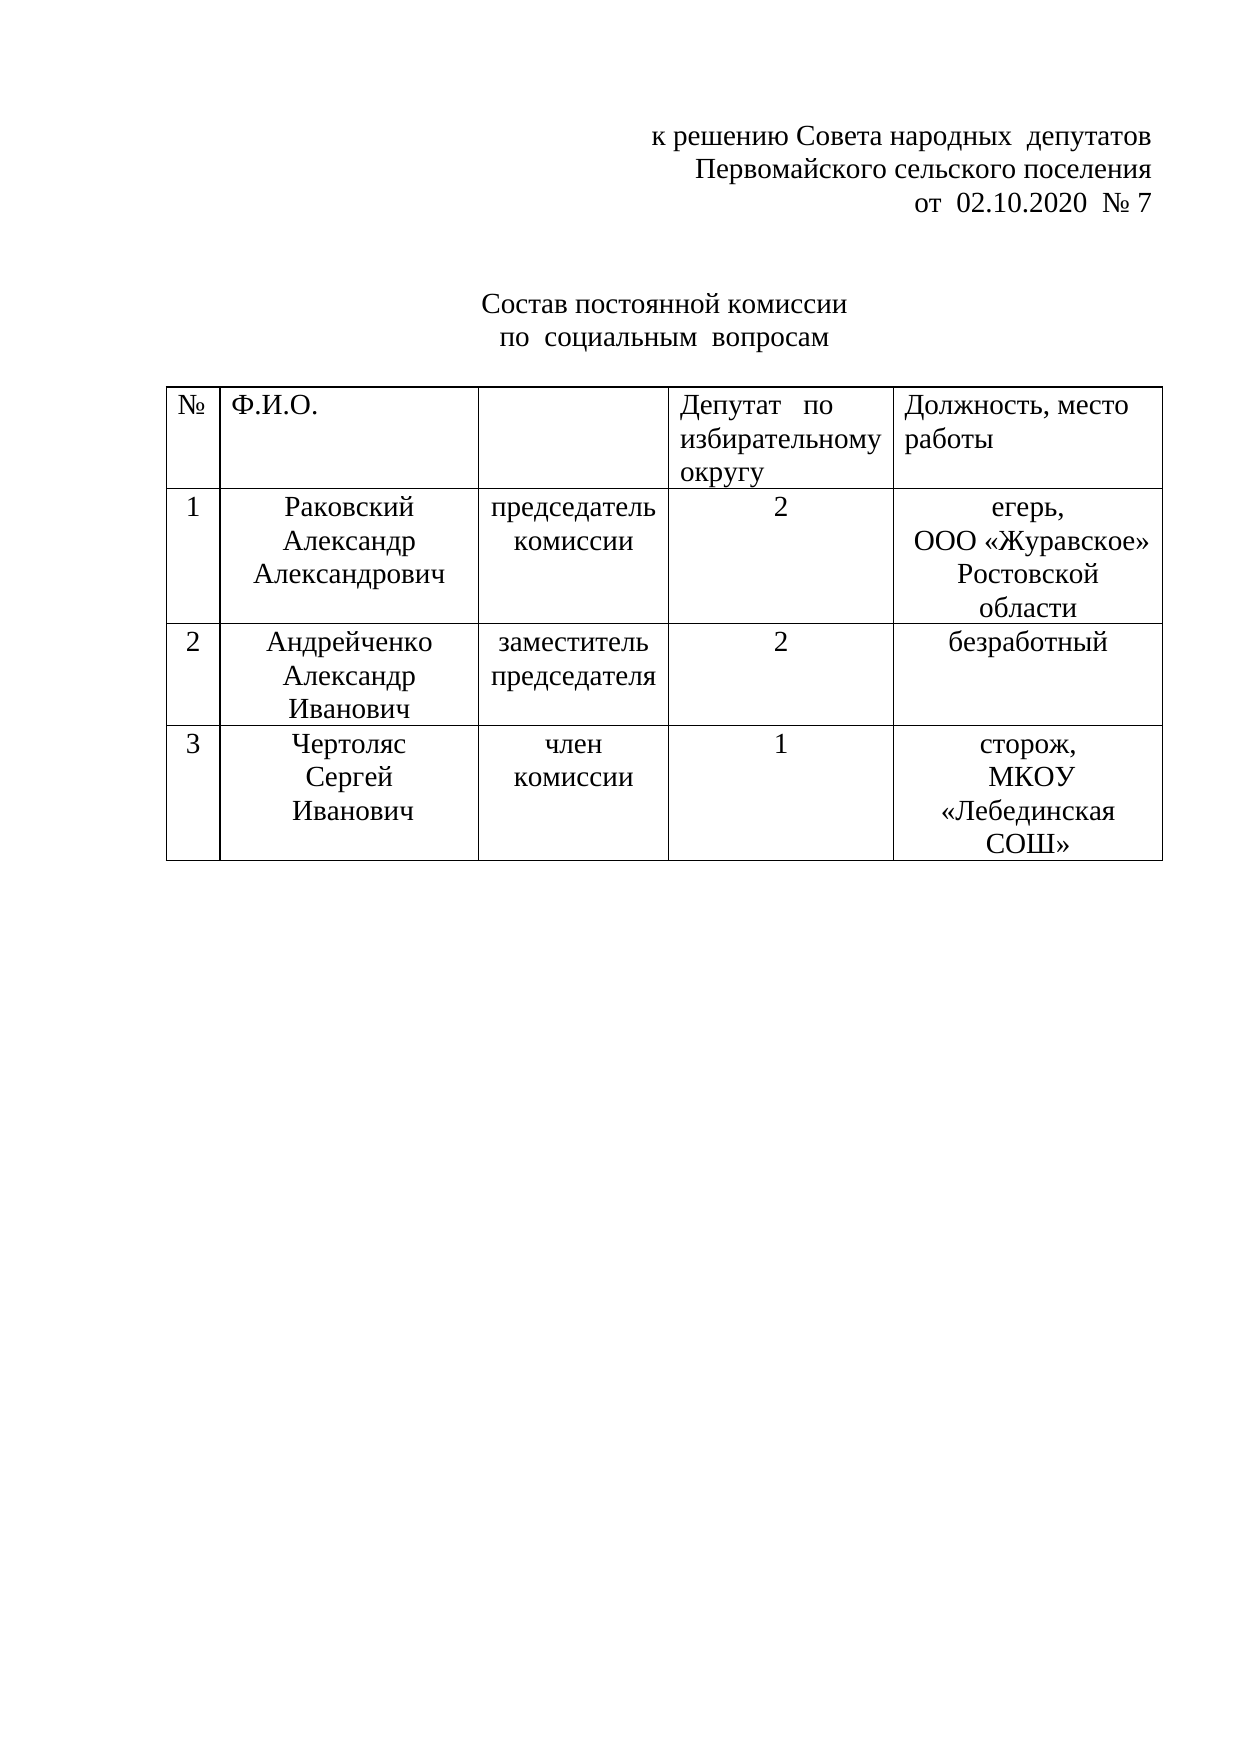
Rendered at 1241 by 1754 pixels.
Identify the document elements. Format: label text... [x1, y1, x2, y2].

table_cell сторож, МКОУ «Лебединская СОШ» [894, 726, 1162, 860]
table_cell 2 [669, 489, 893, 623]
text по социальным вопросам [177, 319, 1152, 353]
table_cell председатель комиссии [479, 489, 668, 623]
text от 02.10.2020 № 7 [177, 185, 1152, 219]
table_cell Андрейченко Александр Иванович [221, 624, 478, 725]
table_header Ф.И.О. [221, 388, 478, 488]
table_cell заместитель председателя [479, 624, 668, 725]
table_header № [167, 388, 219, 488]
table_cell Раковский Александр Александрович [221, 489, 478, 623]
table_header [479, 388, 668, 488]
text к решению Совета народных депутатов [177, 118, 1152, 152]
table_cell егерь, ООО «Журавское» Ростовской области [894, 489, 1162, 623]
table_cell безработный [894, 624, 1162, 725]
table_header Депутат по избирательному округу [669, 388, 893, 488]
table_cell член комиссии [479, 726, 668, 860]
table_cell 1 [669, 726, 893, 860]
table_cell 1 [167, 489, 219, 623]
table_cell 2 [167, 624, 219, 725]
table_header Должность, место работы [894, 388, 1162, 488]
text Первомайского сельского поселения [177, 152, 1152, 185]
table_cell 3 [167, 726, 219, 860]
text Состав постоянной комиссии [177, 286, 1152, 319]
table_cell Чертоляс Сергей Иванович [221, 726, 478, 860]
table_cell 2 [669, 624, 893, 725]
